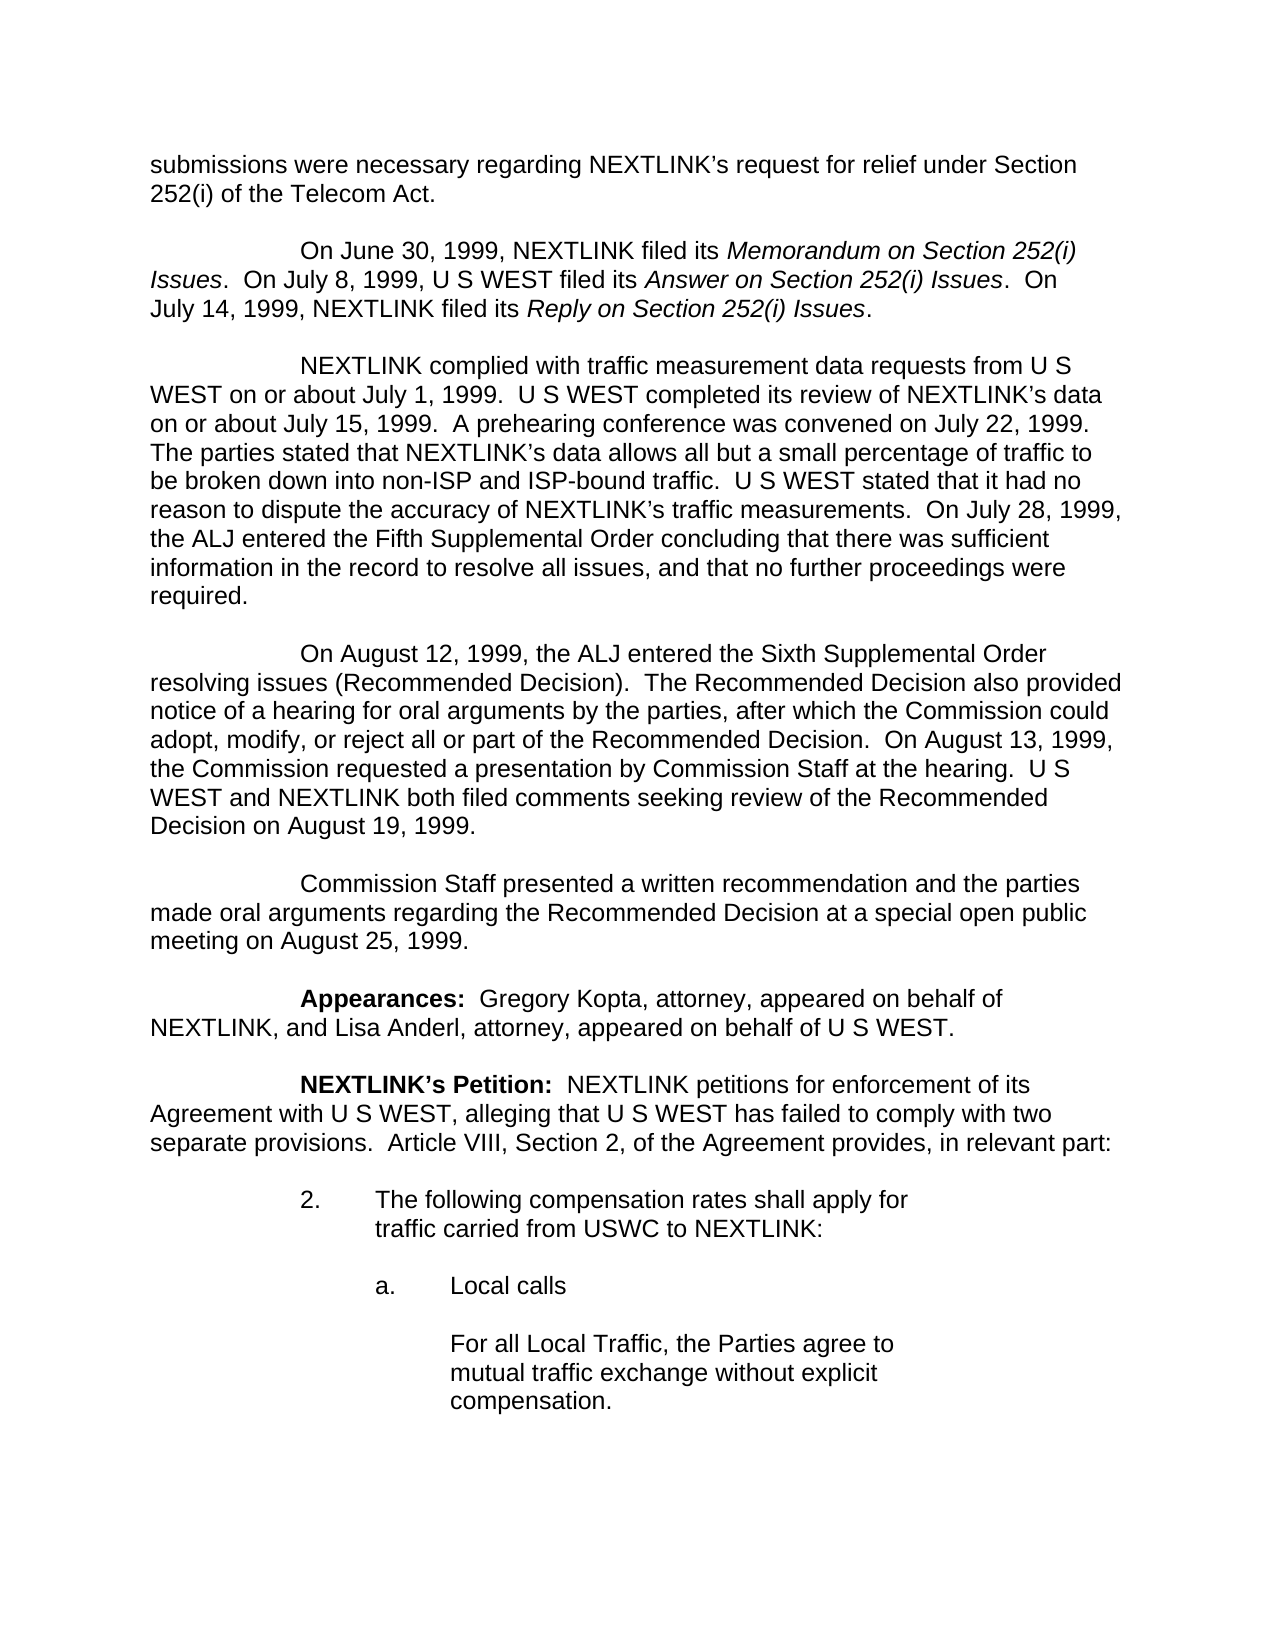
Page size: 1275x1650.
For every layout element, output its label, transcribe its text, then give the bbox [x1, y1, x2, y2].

text On August 12, 1999, the ALJ entered the Sixth Supplemental Order resolving issues (Recommended Decision). The Recommended Decision also provided notice of a hearing for oral arguments by the parties, after which the Commission could adopt, modify, or reject all or part of the Recommended Decision. On August 13, 1999, the Commission requested a presentation by Commission Staff at the hearing. U S WEST and NEXTLINK both filed comments seeking review of the Recommended Decision on August 19, 1999. [150, 639, 1125, 840]
text On June 30, 1999, NEXTLINK filed its Memorandum on Section 252(i) Issues. On July 8, 1999, U S WEST filed its Answer on Section 252(i) Issues. On [150, 236, 1125, 294]
text July 14, 1999, NEXTLINK filed its Reply on Section 252(i) Issues. [150, 294, 1125, 322]
text 2. The following compensation rates shall apply for traffic carried from USWC to NEXTLINK: [300, 1185, 975, 1242]
text Appearances: Gregory Kopta, attorney, appeared on behalf of NEXTLINK, and Lisa Anderl, attorney, appeared on behalf of U S WEST. [150, 984, 1125, 1041]
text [150, 150, 1125, 207]
text NEXTLINK complied with traffic measurement data requests from U S WEST on or about July 1, 1999. U S WEST completed its review of NEXTLINK’s data on or about July 15, 1999. A prehearing conference was convened on July 22, 1999. The parties stated that NEXTLINK’s data allows all but a small percentage of traffic to be broken down into non-ISP and ISP-bound traffic. U S WEST stated that it had no reason to dispute the accuracy of NEXTLINK’s traffic measurements. On July 28, 1999, the ALJ entered the Fifth Supplemental Order concluding that there was sufficient information in the record to resolve all issues, and that no further proceedings were required. [150, 351, 1125, 610]
text For all Local Traffic, the Parties agree to mutual traffic exchange without explicit compensation. [450, 1329, 975, 1415]
text NEXTLINK’s Petition: NEXTLINK petitions for enforcement of its Agreement with U S WEST, alleging that U S WEST has failed to comply with two separate provisions. Article VIII, Section 2, of the Agreement provides, in relevant part: [150, 1070, 1125, 1156]
text Commission Staff presented a written recommendation and the parties made oral arguments regarding the Recommended Decision at a special open public meeting on August 25, 1999. [150, 869, 1125, 955]
text a. Local calls [375, 1271, 975, 1300]
